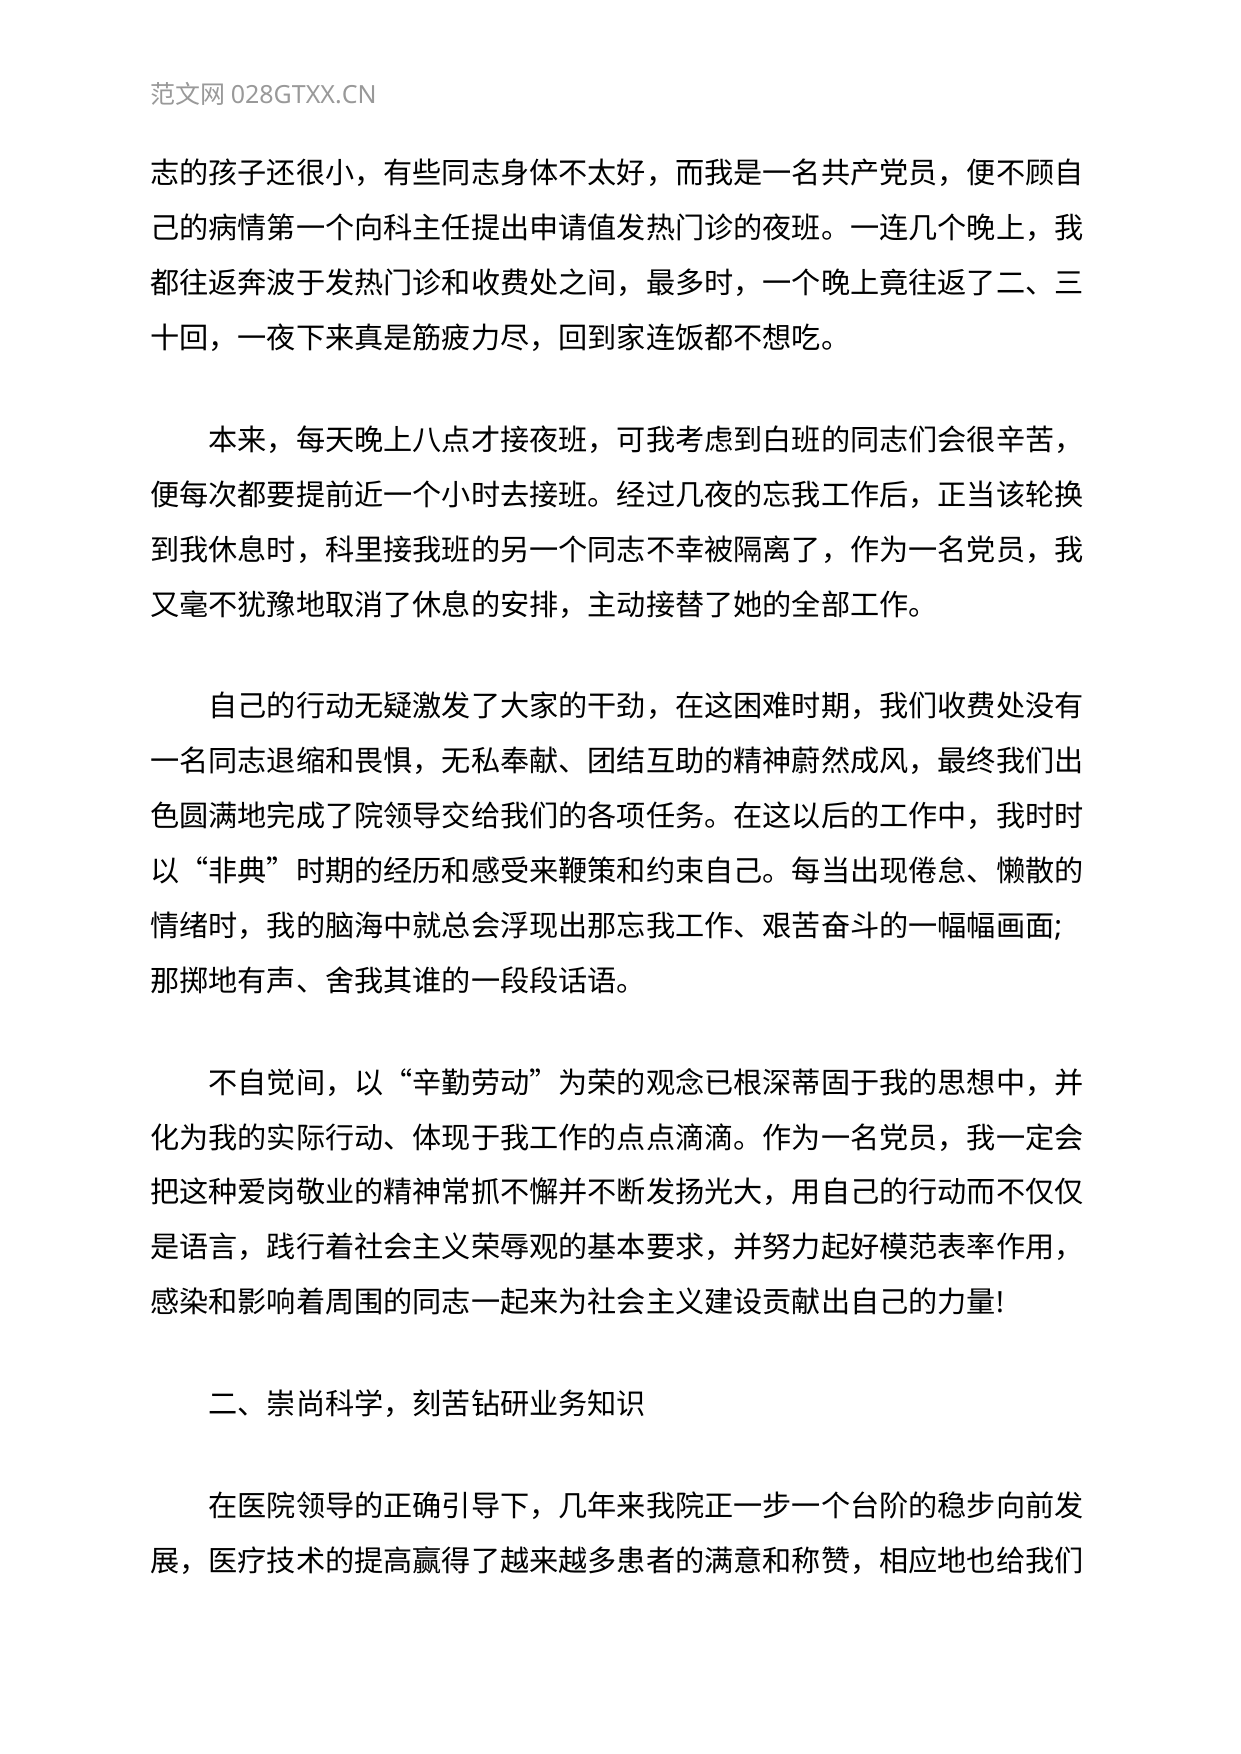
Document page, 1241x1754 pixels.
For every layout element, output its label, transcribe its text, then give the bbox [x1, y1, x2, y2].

text 二、崇尚科学，刻苦钻研业务知识 [150, 1381, 1090, 1423]
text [150, 150, 1090, 357]
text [150, 1483, 1090, 1580]
text 自己的行动无疑激发了大家的干劲，在这困难时期，我们收费处没有一名同志退缩和畏惧，无私奉献、团结互助的精神蔚然成风，最终我们出色圆满地完成了院领导交给我们的各项任务。在这以后的工作中，我时时以“非典”时期的经历和感受来鞭策和约束自己。每当出现倦怠、懒散的情绪时，我的脑海中就总会浮现出那忘我工作、艰苦奋斗的一幅幅画面;那掷地有声、舍我其谁的一段段话语。 [150, 683, 1090, 1000]
text 本来，每天晚上八点才接夜班，可我考虑到白班的同志们会很辛苦，便每次都要提前近一个小时去接班。经过几夜的忘我工作后，正当该轮换到我休息时，科里接我班的另一个同志不幸被隔离了，作为一名党员，我又毫不犹豫地取消了休息的安排，主动接替了她的全部工作。 [150, 416, 1090, 623]
text 不自觉间，以“辛勤劳动”为荣的观念已根深蒂固于我的思想中，并化为我的实际行动、体现于我工作的点点滴滴。作为一名党员，我一定会把这种爱岗敬业的精神常抓不懈并不断发扬光大，用自己的行动而不仅仅是语言，践行着社会主义荣辱观的基本要求，并努力起好模范表率作用，感染和影响着周围的同志一起来为社会主义建设贡献出自己的力量! [150, 1059, 1090, 1321]
